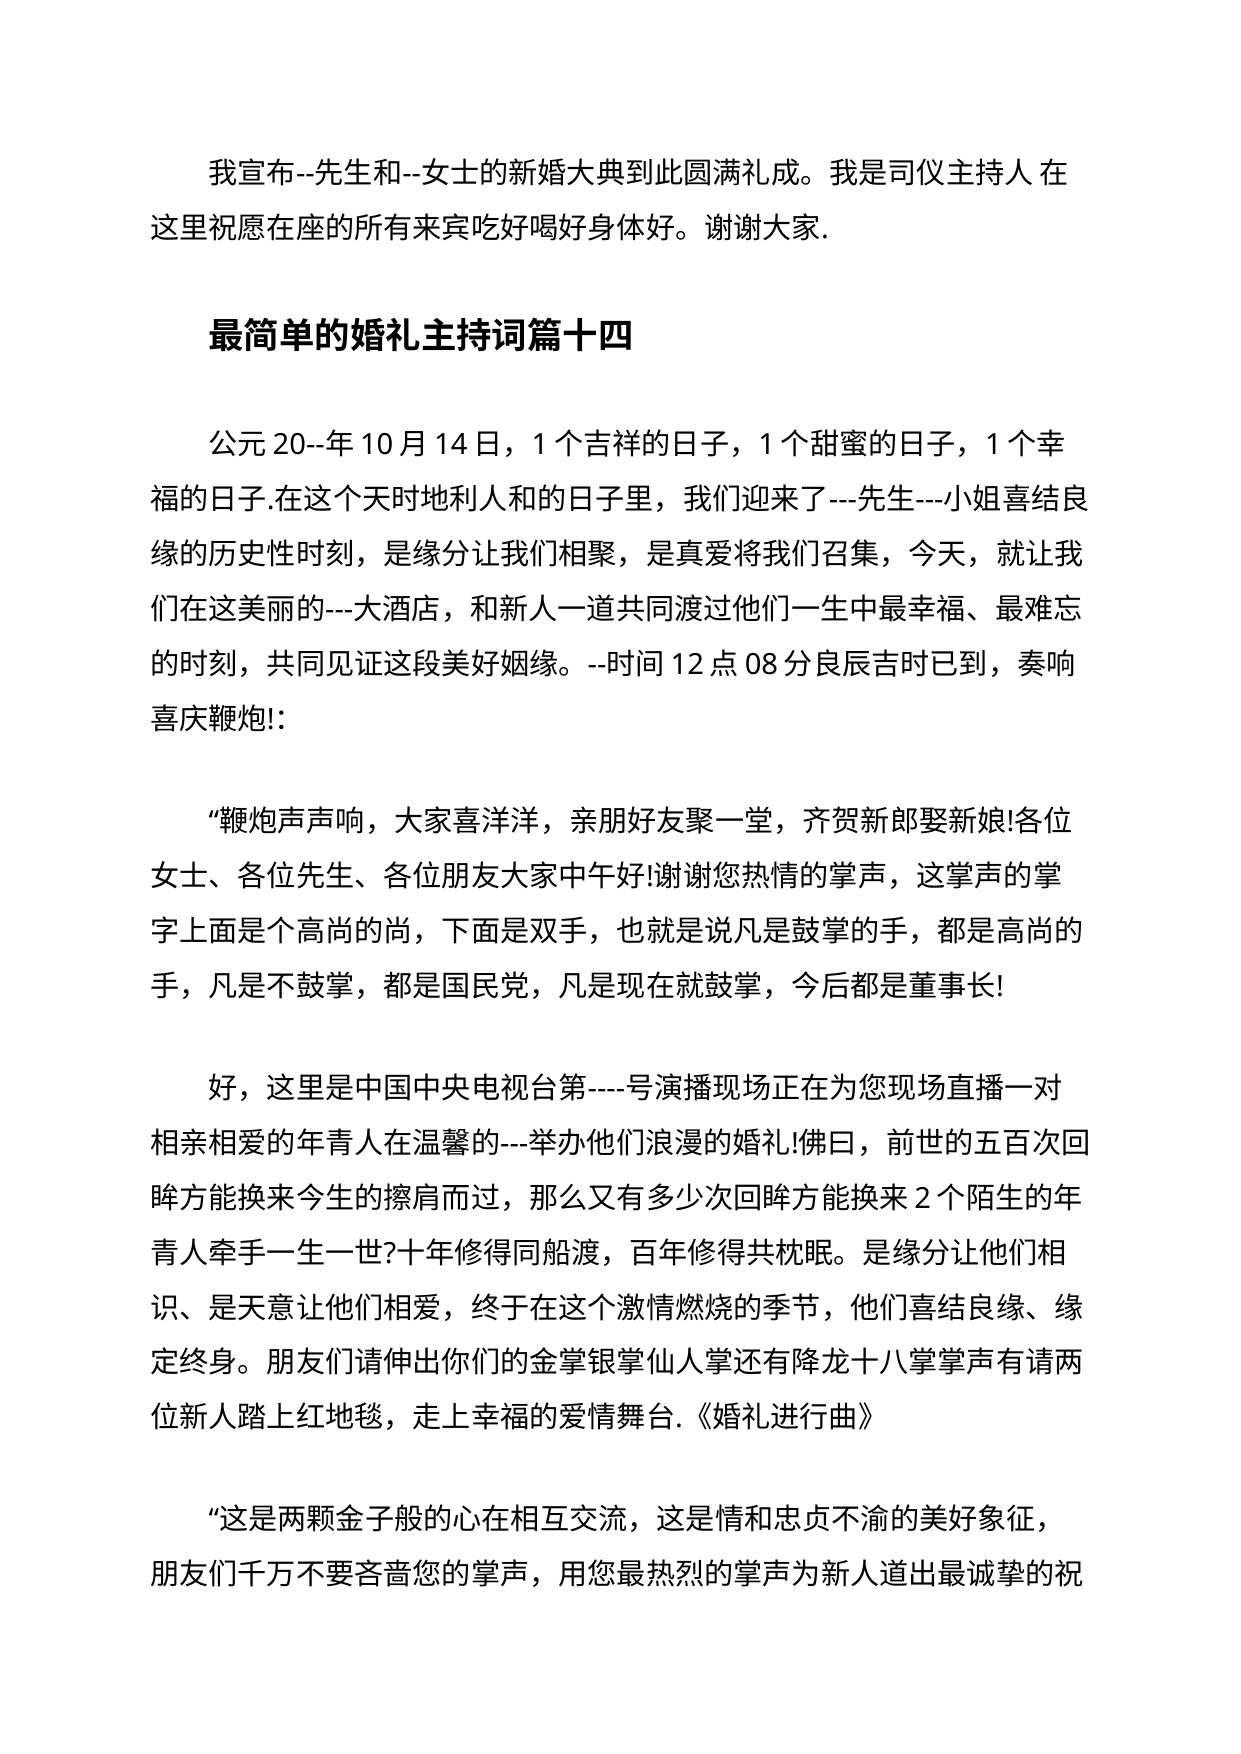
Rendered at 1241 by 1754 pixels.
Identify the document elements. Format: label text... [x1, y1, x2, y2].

text 最简单的婚礼主持词篇十四 [150, 307, 1090, 358]
text “鞭炮声声响，大家喜洋洋，亲朋好友聚一堂，齐贺新郎娶新娘!各位女士、各位先生、各位朋友大家中午好!谢谢您热情的掌声，这掌声的掌字上面是个高尚的尚，下面是双手，也就是说凡是鼓掌的手，都是高尚的手，凡是不鼓掌，都是国民党，凡是现在就鼓掌，今后都是董事长! [150, 797, 1090, 1004]
text 公元20--年10月14日，1个吉祥的日子，1个甜蜜的日子，1个幸福的日子.在这个天时地利人和的日子里，我们迎来了---先生---小姐喜结良缘的历史性时刻，是缘分让我们相聚，是真爱将我们召集，今天，就让我们在这美丽的---大酒店，和新人一道共同渡过他们一生中最幸福、最难忘的时刻，共同见证这段美好姻缘。--时间12点08分良辰吉时已到，奏响喜庆鞭炮!： [150, 420, 1090, 738]
text 好，这里是中国中央电视台第----号演播现场正在为您现场直播一对相亲相爱的年青人在温馨的---举办他们浪漫的婚礼!佛曰，前世的五百次回眸方能换来今生的擦肩而过，那么又有多少次回眸方能换来2个陌生的年青人牵手一生一世?十年修得同船渡，百年修得共枕眠。是缘分让他们相识、是天意让他们相爱，终于在这个激情燃烧的季节，他们喜结良缘、缘定终身。朋友们请伸出你们的金掌银掌仙人掌还有降龙十八掌掌声有请两位新人踏上红地毯，走上幸福的爱情舞台.《婚礼进行曲》 [150, 1064, 1090, 1436]
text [150, 1496, 1090, 1593]
text 我宣布--先生和--女士的新婚大典到此圆满礼成。我是司仪主持人 在这里祝愿在座的所有来宾吃好喝好身体好。谢谢大家. [150, 150, 1090, 247]
